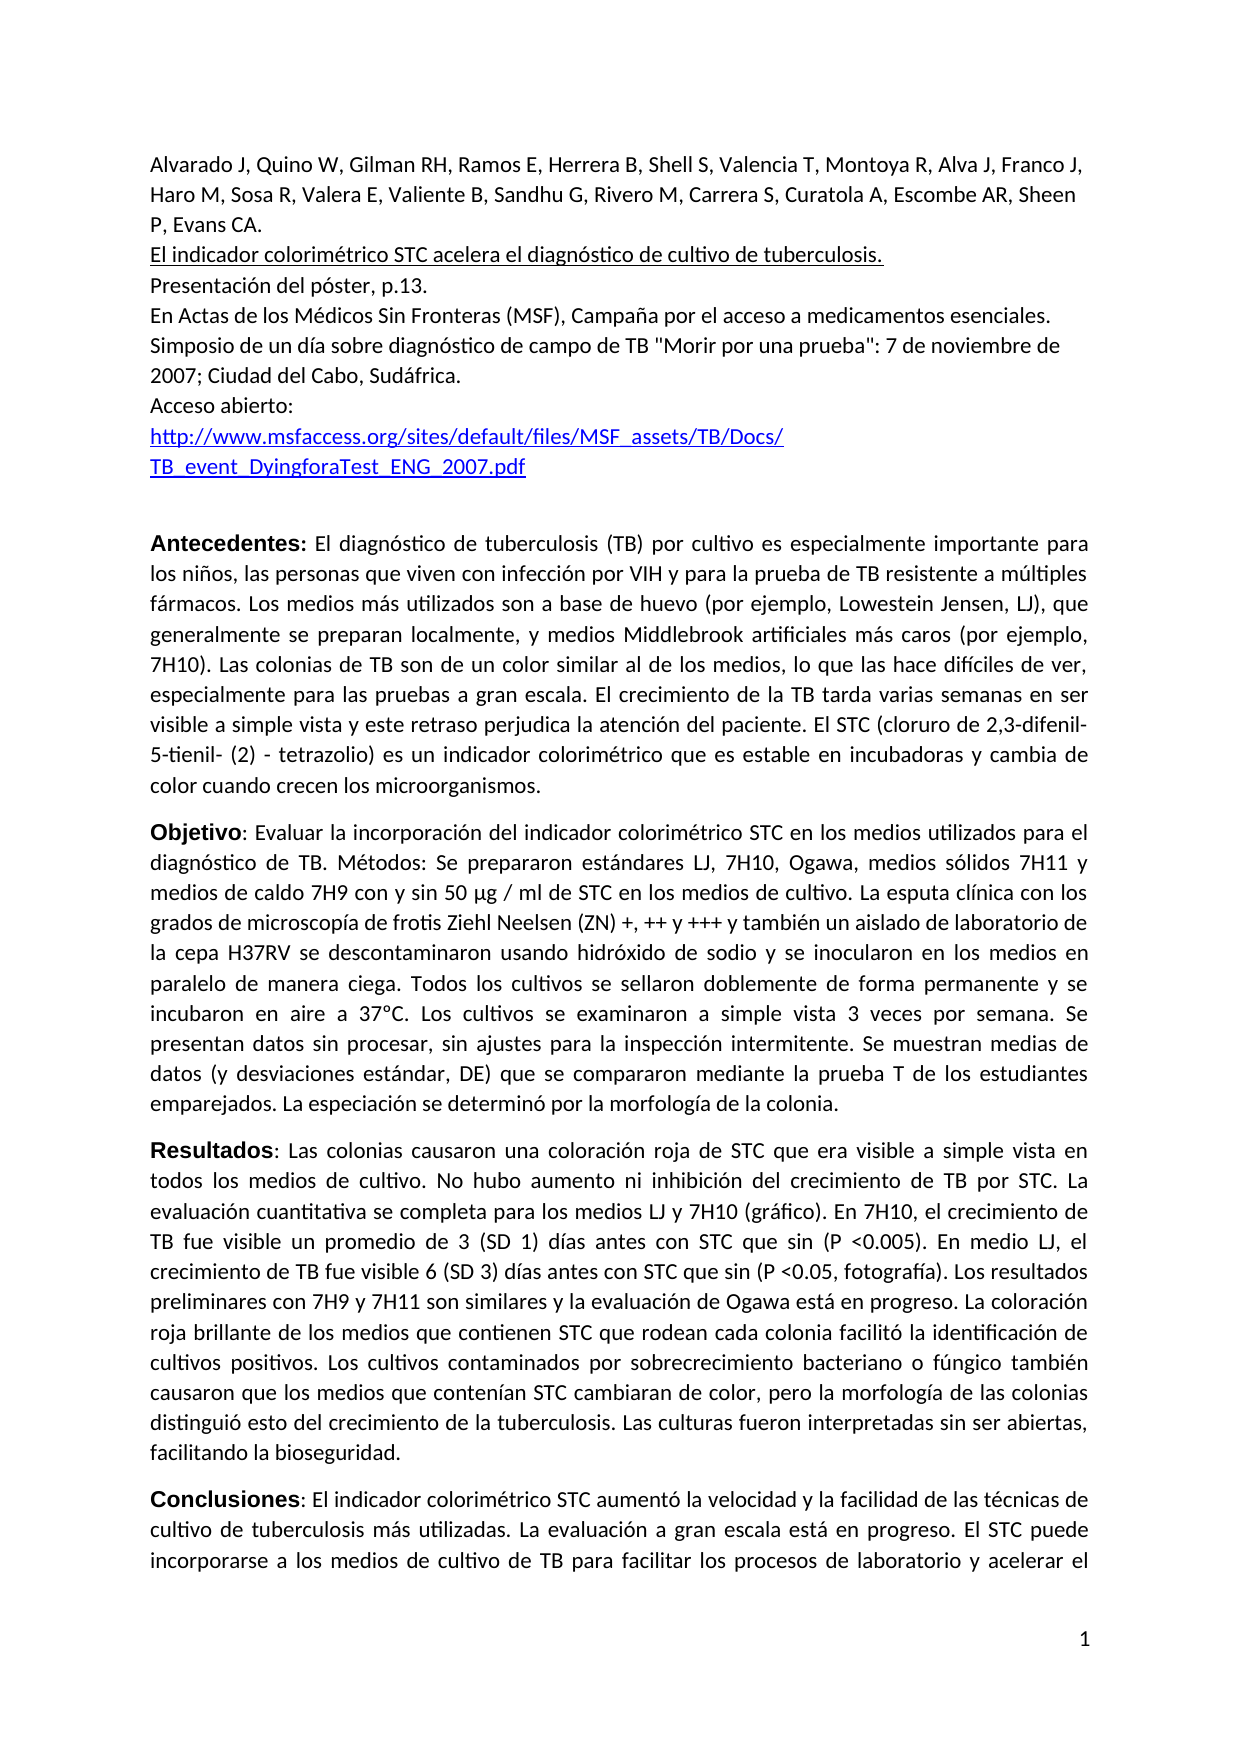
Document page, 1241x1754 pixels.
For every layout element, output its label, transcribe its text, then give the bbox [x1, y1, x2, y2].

text Resultados: Las colonias causaron una coloración roja de STC que era visible a simple vista en todos los medios de cultivo. No hubo aumento ni inhibición del crecimiento de TB por STC. La evaluación cuantitativa se completa para los medios LJ y 7H10 (gráfico). En 7H10, el crecimiento de TB fue visible un promedio de 3 (SD 1) días antes con STC que sin (P <0.005). En medio LJ, el crecimiento de TB fue visible 6 (SD 3) días antes con STC que sin (P <0.05, fotografía). Los resultados preliminares con 7H9 y 7H11 son similares y la evaluación de Ogawa está en progreso. La coloración roja brillante de los medios que contienen STC que rodean cada colonia facilitó la identificación de cultivos positivos. Los cultivos contaminados por sobrecrecimiento bacteriano o fúngico también causaron que los medios que contenían STC cambiaran de color, pero la morfología de las colonias distinguió esto del crecimiento de la tuberculosis. Las culturas fueron interpretadas sin ser abiertas, facilitando la bioseguridad. [150, 1136, 1090, 1467]
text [150, 1485, 1090, 1574]
text Objetivo: Evaluar la incorporación del indicador colorimétrico STC en los medios utilizados para el diagnóstico de TB. Métodos: Se prepararon estándares LJ, 7H10, Ogawa, medios sólidos 7H11 y medios de caldo 7H9 con y sin 50 μg / ml de STC en los medios de cultivo. La esputa clínica con los grados de microscopía de frotis Ziehl Neelsen (ZN) +, ++ y +++ y también un aislado de laboratorio de la cepa H37RV se descontaminaron usando hidróxido de sodio y se inocularon en los medios en paralelo de manera ciega. Todos los cultivos se sellaron doblemente de forma permanente y se incubaron en aire a 37ºC. Los cultivos se examinaron a simple vista 3 veces por semana. Se presentan datos sin procesar, sin ajustes para la inspección intermitente. Se muestran medias de datos (y desviaciones estándar, DE) que se compararon mediante la prueba T de los estudiantes emparejados. La especiación se determinó por la morfología de la colonia. [150, 818, 1090, 1118]
text En Actas de los Médicos Sin Fronteras (MSF), Campaña por el acceso a medicamentos esenciales. Simposio de un día sobre diagnóstico de campo de TB "Morir por una prueba": 7 de noviembre de 2007; Ciudad del Cabo, Sudáfrica. Acceso abierto: [150, 301, 1090, 420]
text Antecedentes: El diagnóstico de tuberculosis (TB) por cultivo es especialmente importante para los niños, las personas que viven con infección por VIH y para la prueba de TB resistente a múltiples fármacos. Los medios más utilizados son a base de huevo (por ejemplo, Lowestein Jensen, LJ), que generalmente se preparan localmente, y medios Middlebrook artificiales más caros (por ejemplo, 7H10). Las colonias de TB son de un color similar al de los medios, lo que las hace difíciles de ver, especialmente para las pruebas a gran escala. El crecimiento de la TB tarda varias semanas en ser visible a simple vista y este retraso perjudica la atención del paciente. El STC (cloruro de 2,3-difenil-5-tienil- (2) - tetrazolio) es un indicador colorimétrico que es estable en incubadoras y cambia de color cuando crecen los microorganismos. [150, 529, 1090, 799]
text http://www.msfaccess.org/sites/default/files/MSF_assets/TB/Docs/TB_event_DyingforaTest_ENG_2007.pdf [150, 422, 1090, 480]
text Alvarado J, Quino W, Gilman RH, Ramos E, Herrera B, Shell S, Valencia T, Montoya R, Alva J, Franco J, Haro M, Sosa R, Valera E, Valiente B, Sandhu G, Rivero M, Carrera S, Curatola A, Escombe AR, Sheen P, Evans CA. El indicador colorimétrico STC acelera el diagnóstico de cultivo de tuberculosis. Presentación del póster, p.13. [150, 150, 1090, 299]
